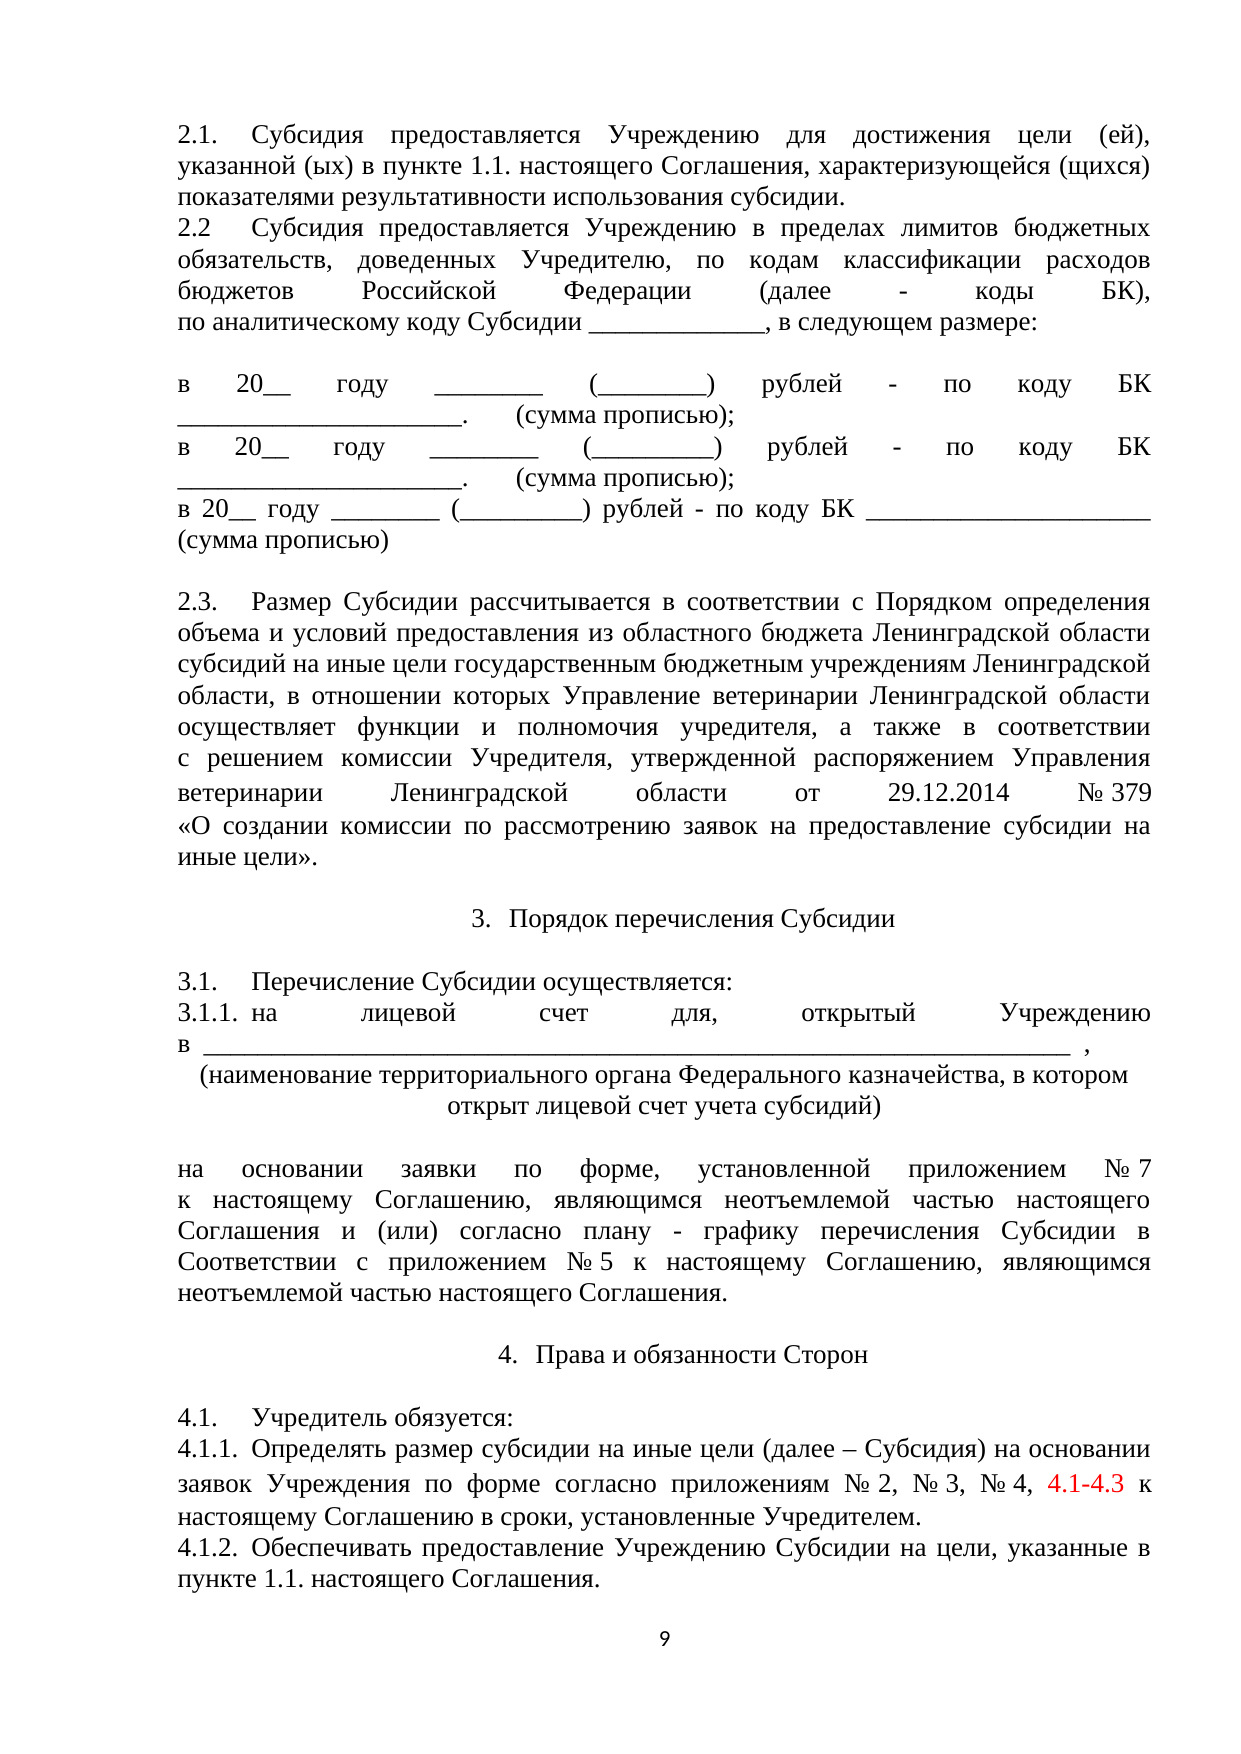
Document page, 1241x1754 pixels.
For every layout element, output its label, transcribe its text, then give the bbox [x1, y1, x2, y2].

text в 20__ году ________ (_________) рублей - по коду БК _____________________. (сумма прописью); [177, 429, 1152, 492]
list Права и обязанности Сторон [215, 1338, 1152, 1370]
text 3.1. Перечисление Субсидии осуществляется: [177, 965, 1152, 996]
text 2.2 Субсидия предоставляется Учреждению в пределах лимитов бюджетных обязательств, доведенных Учредителю, по кодам классификации расходов бюджетов Российской Федерации (далее - коды БК), по аналитическому коду Субсидии _____________, в следующем размере: [177, 212, 1152, 336]
text 3.1.1. на лицевой счет для, открытый Учреждению в ________________________________________________________________ , [177, 996, 1152, 1058]
text (наименование территориального органа Федерального казначейства, в котором открыт лицевой счет учета субсидий) [177, 1058, 1152, 1121]
text 4.1.1. Определять размер субсидии на иные цели (далее – Субсидия) на основании заявок Учреждения по форме согласно приложениям № 2, № 3, № 4, 4.1-4.3 к настоящему Соглашению в сроки, установленные Учредителем. [177, 1432, 1152, 1531]
text 2.1. Субсидия предоставляется Учреждению для достижения цели (ей), указанной (ых) в пункте 1.1. настоящего Соглашения, характеризующейся (щихся) показателями результативности использования субсидии. [177, 118, 1152, 212]
text 2.3. Размер Субсидии рассчитывается в соответствии с Порядком определения объема и условий предоставления из областного бюджета Ленинградской области субсидий на иные цели государственным бюджетным учреждениям Ленинградской области, в отношении которых Управление ветеринарии Ленинградской области осуществляет функции и полномочия учредителя, а также в соответствии с решением комиссии Учредителя, утвержденной распоряжением Управления ветеринарии Ленинградской области от 29.12.2014 № 379 «О создании комиссии по рассмотрению заявок на предоставление субсидии на иные цели». [177, 585, 1152, 871]
list Порядок перечисления Субсидии [215, 902, 1152, 934]
text в 20__ году ________ (_________) рублей - по коду БК _____________________ (сумма прописью) [177, 492, 1152, 554]
text в 20__ году ________ (________) рублей - по коду БК _____________________. (сумма прописью); [177, 367, 1152, 429]
text на основании заявки по форме, установленной приложением № 7 к настоящему Соглашению, являющимся неотъемлемой частью настоящего Соглашения и (или) согласно плану - графику перечисления Субсидии в Соответствии с приложением № 5 к настоящему Соглашению, являющимся неотъемлемой частью настоящего Соглашения. [177, 1152, 1152, 1307]
text 4.1. Учредитель обязуется: [177, 1401, 1152, 1432]
text 4.1.2. Обеспечивать предоставление Учреждению Субсидии на цели, указанные в пункте 1.1. настоящего Соглашения. [177, 1531, 1152, 1593]
